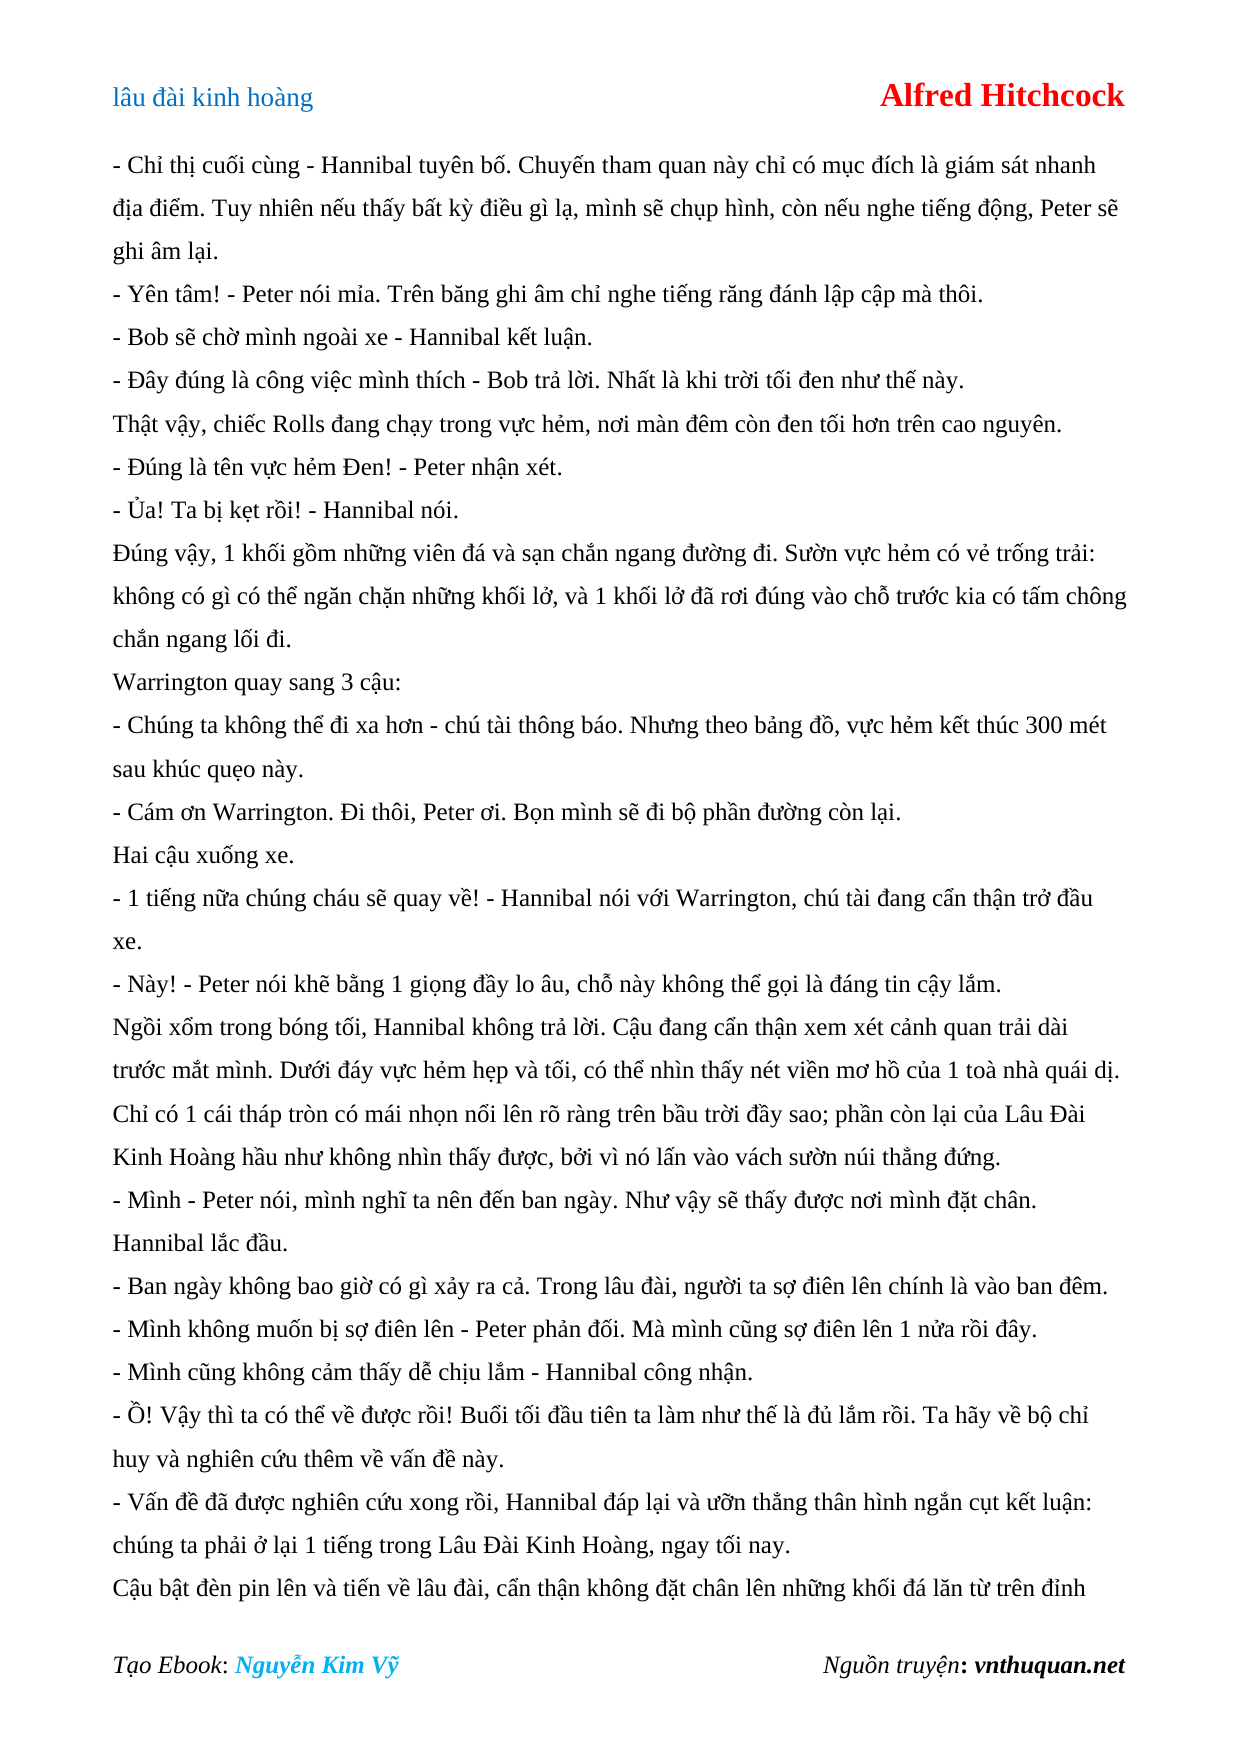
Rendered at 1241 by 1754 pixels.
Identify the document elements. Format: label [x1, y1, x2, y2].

text [112, 150, 1128, 1602]
